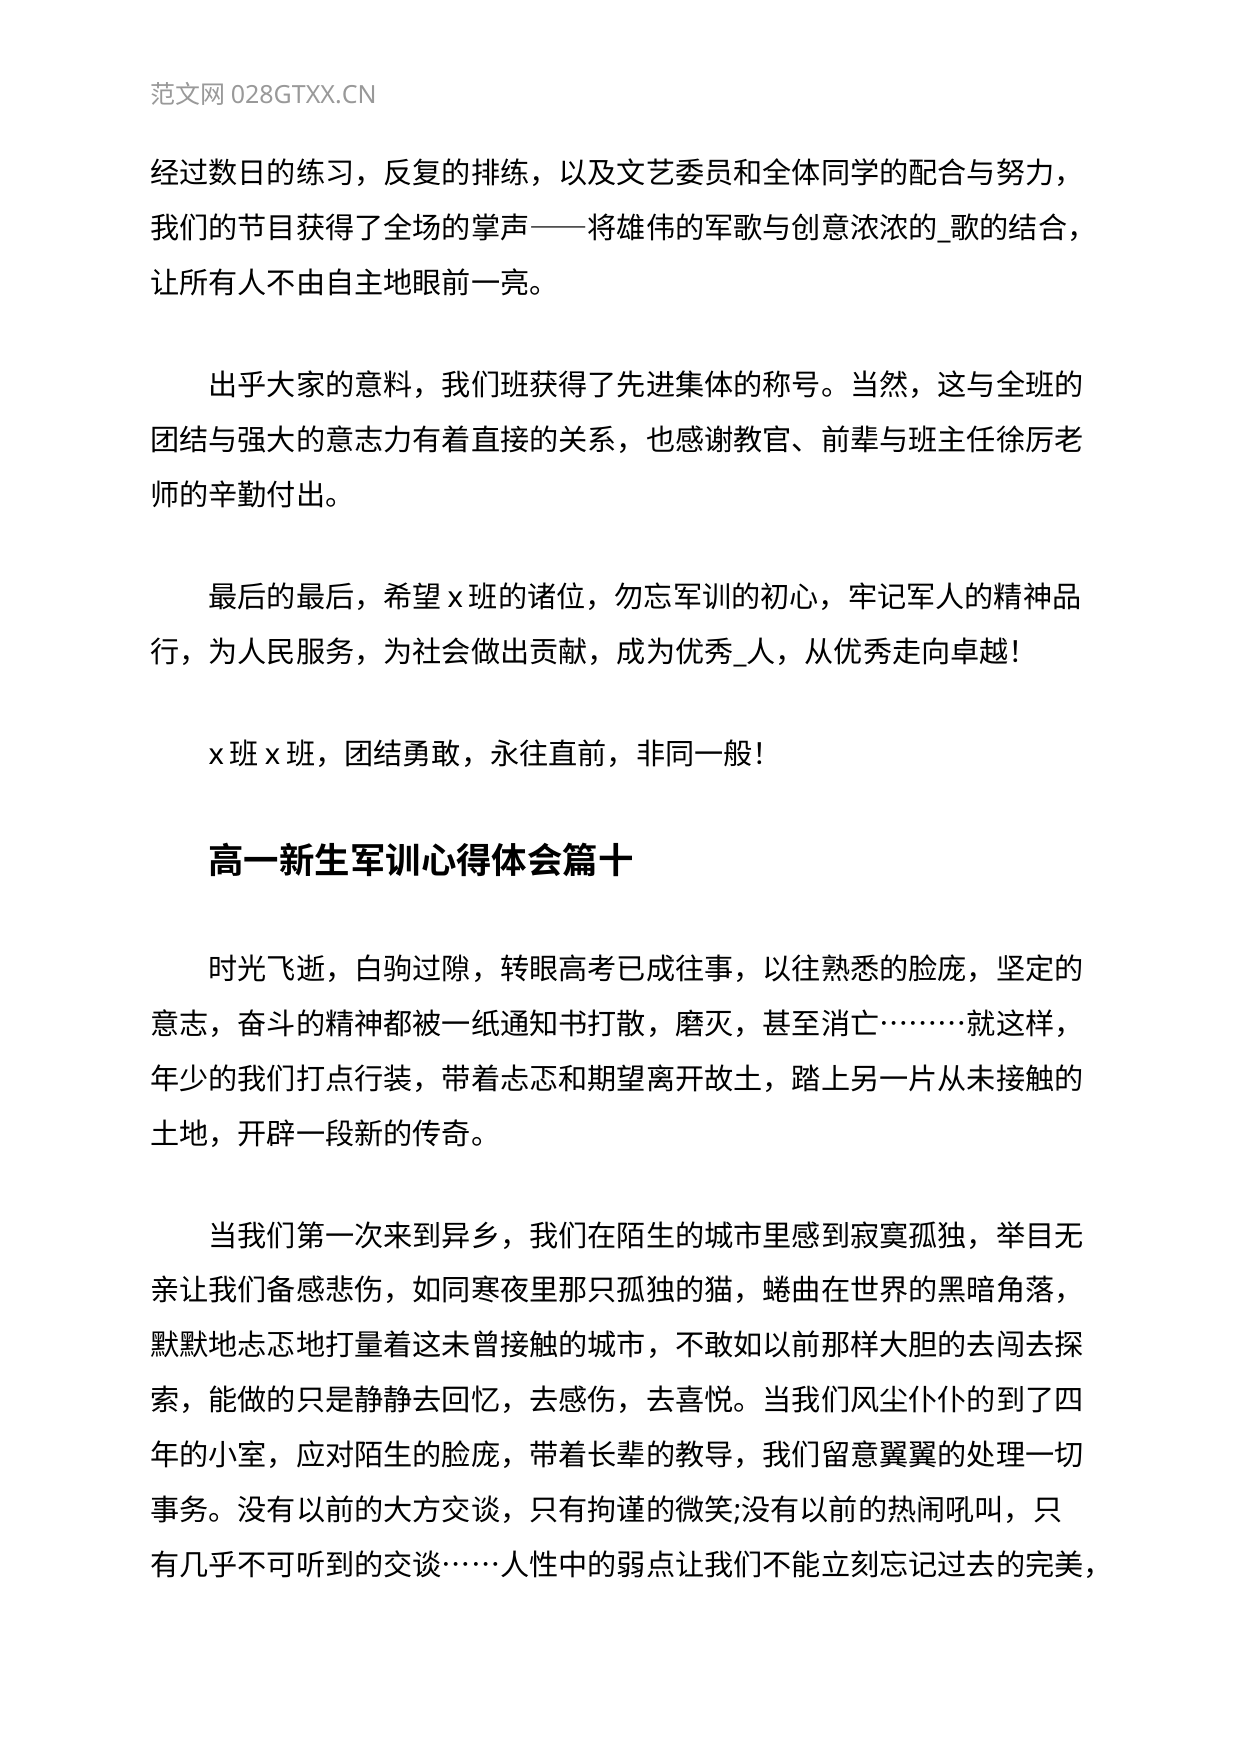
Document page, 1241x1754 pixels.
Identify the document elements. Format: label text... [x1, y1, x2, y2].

text 最后的最后，希望x班的诸位，勿忘军训的初心，牢记军人的精神品行，为人民服务，为社会做出贡献，成为优秀_人，从优秀走向卓越！ [150, 573, 1090, 671]
text x班x班，团结勇敢，永往直前，非同一般！ [150, 730, 1090, 773]
text 高一新生军训心得体会篇十 [150, 832, 1090, 883]
text 出乎大家的意料，我们班获得了先进集体的称号。当然，这与全班的团结与强大的意志力有着直接的关系，也感谢教官、前辈与班主任徐厉老师的辛勤付出。 [150, 362, 1090, 514]
text 时光飞逝，白驹过隙，转眼高考已成往事，以往熟悉的脸庞，坚定的意志，奋斗的精神都被一纸通知书打散，磨灭，甚至消亡………就这样，年少的我们打点行装，带着忐忑和期望离开故土，踏上另一片从未接触的土地，开辟一段新的传奇。 [150, 946, 1090, 1153]
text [150, 150, 1090, 302]
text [150, 1212, 1090, 1584]
